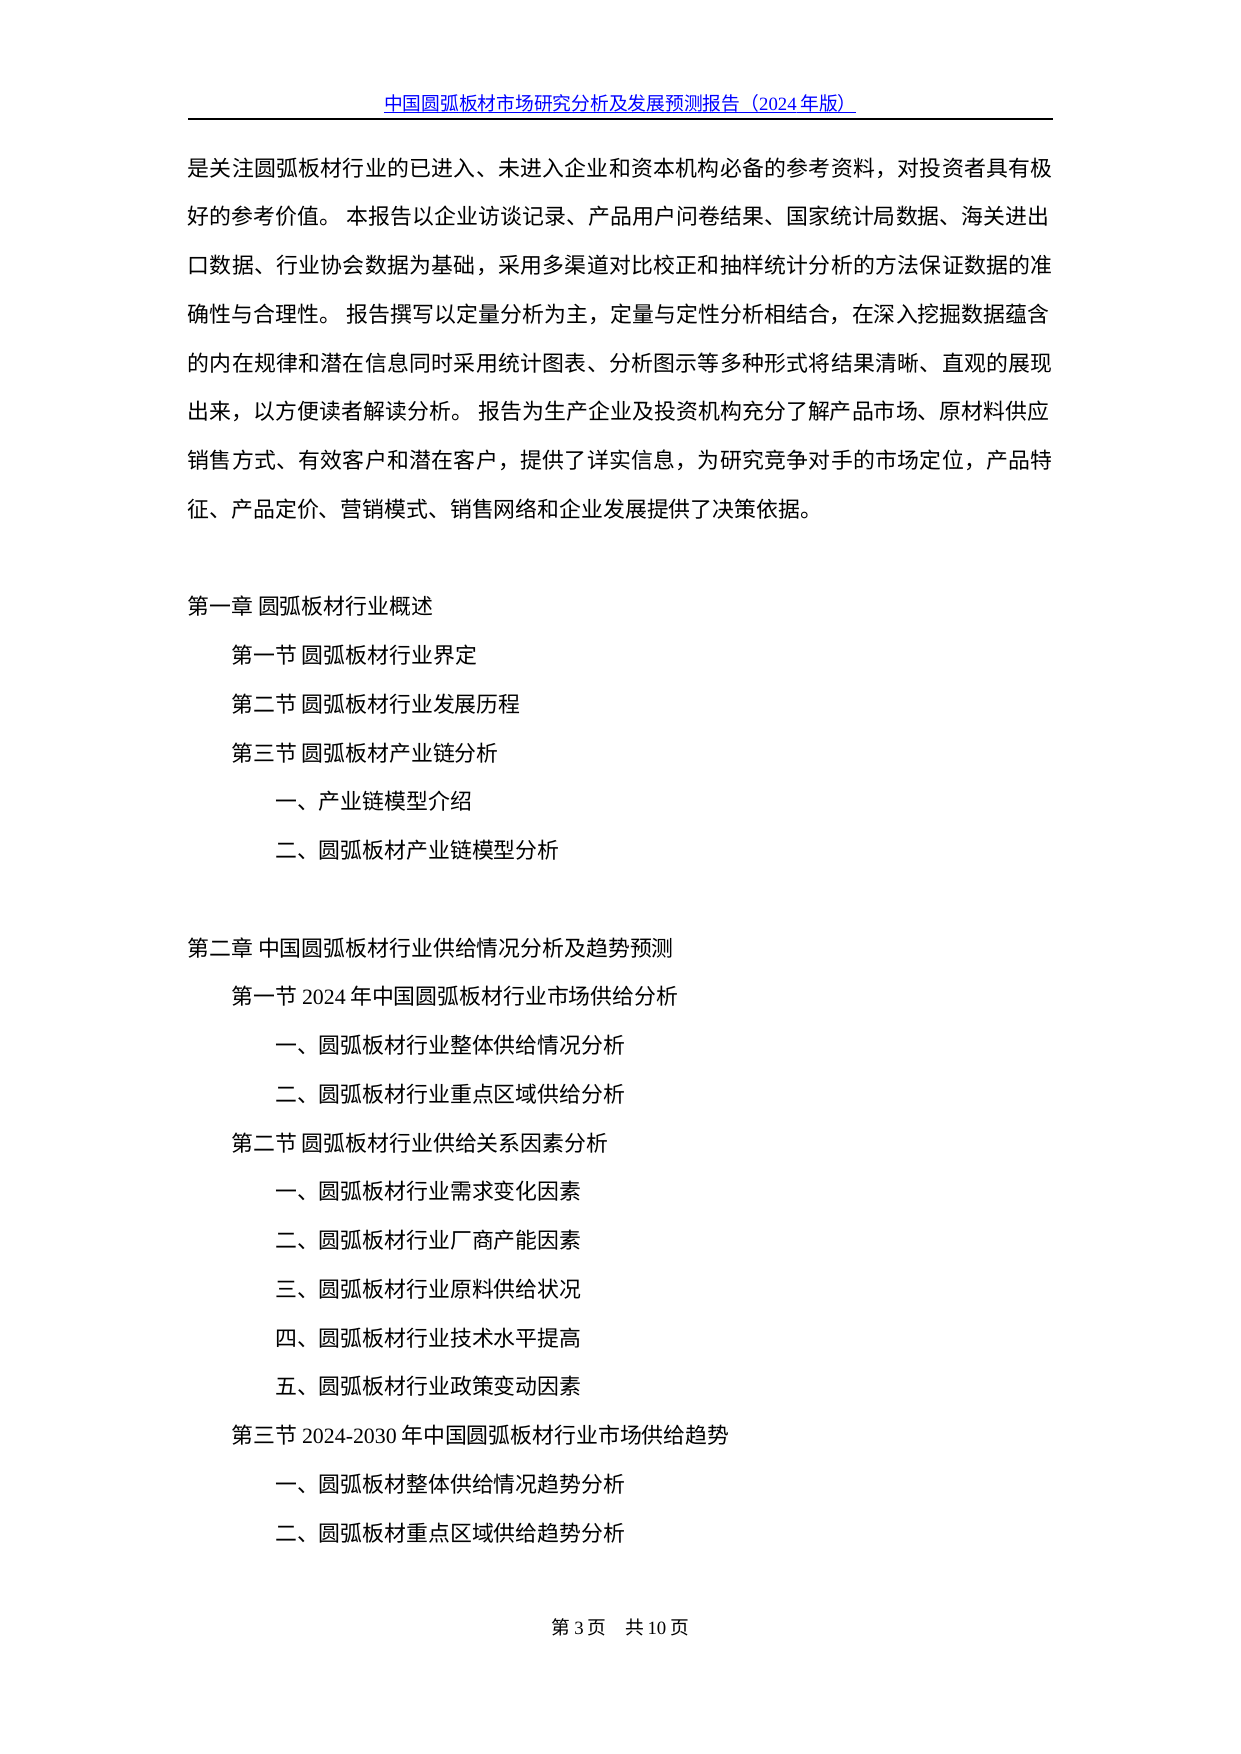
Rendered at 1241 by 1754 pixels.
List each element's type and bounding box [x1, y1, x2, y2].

text [187, 150, 1053, 1548]
